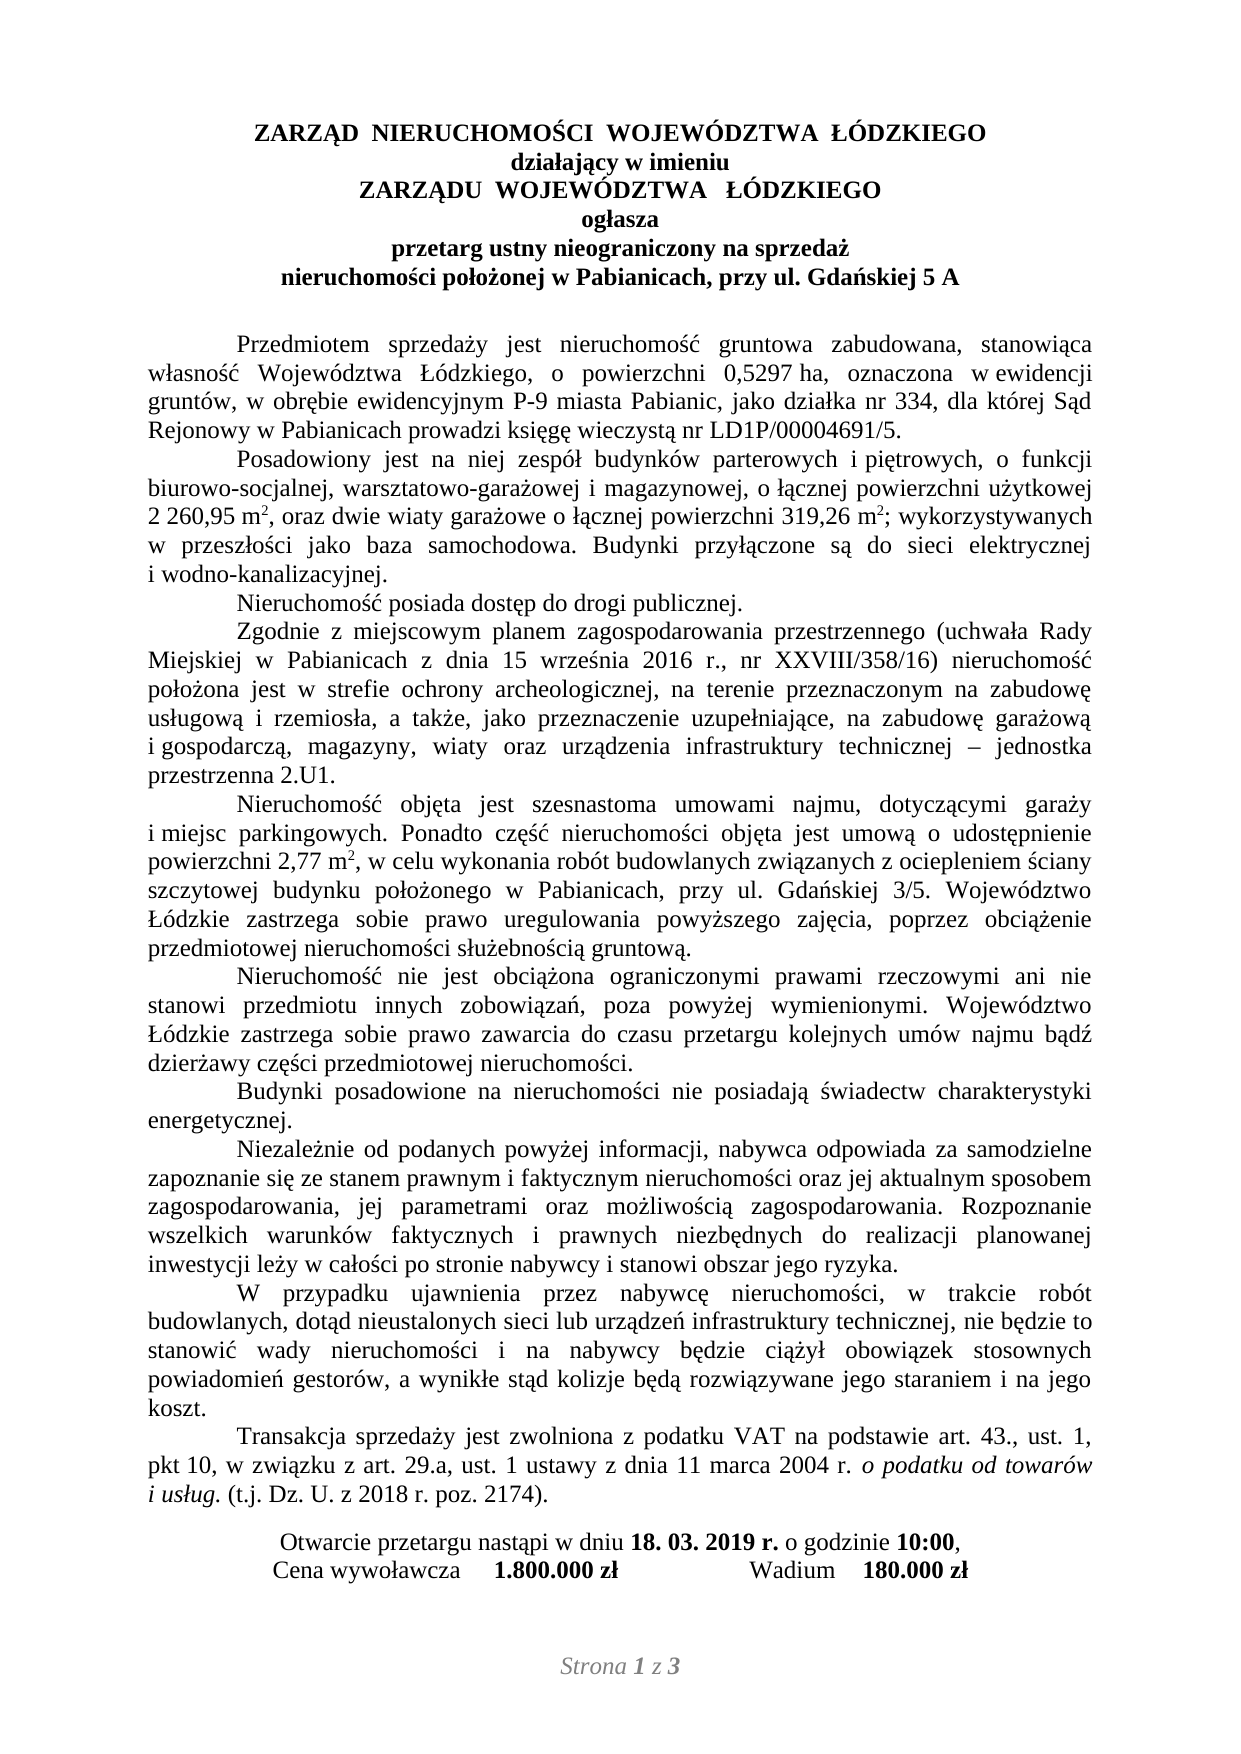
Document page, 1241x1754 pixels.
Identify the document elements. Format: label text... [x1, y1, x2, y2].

text Posadowiony jest na niej zespół budynków parterowych i piętrowych, o funkcji biurowo-socjalnej, warsztatowo-garażowej i magazynowej, o łącznej powierzchni użytkowej 2 260,95 m2, oraz dwie wiaty garażowe o łącznej powierzchni 319,26 m2; wykorzystywanych w przeszłości jako baza samochodowa. Budynki przyłączone są do sieci elektrycznej i wodno-kanalizacyjnej. [148, 444, 1092, 588]
text Nieruchomość posiada dostęp do drogi publicznej. [148, 588, 1092, 616]
text Otwarcie przetargu nastąpi w dniu 18. 03. 2019 r. o godzinie 10:00, [148, 1527, 1092, 1556]
text działający w imieniu [148, 147, 1092, 176]
text Cena wywoławcza 1.800.000 zł Wadium 180.000 zł [148, 1556, 1092, 1584]
text przetarg ustny nieograniczony na sprzedaż [148, 233, 1092, 262]
text ZARZĄDU WOJEWÓDZTWA ŁÓDZKIEGO [148, 176, 1092, 204]
title ZARZĄD NIERUCHOMOŚCI WOJEWÓDZTWA ŁÓDZKIEGO [148, 118, 1092, 147]
text ogłasza [148, 204, 1092, 233]
text nieruchomości położonej w Pabianicach, przy ul. Gdańskiej 5 A [148, 262, 1092, 291]
text Nieruchomość nie jest obciążona ograniczonymi prawami rzeczowymi ani nie stanowi przedmiotu innych zobowiązań, poza powyżej wymienionymi. Województwo Łódzkie zastrzega sobie prawo zawarcia do czasu przetargu kolejnych umów najmu bądź dzierżawy części przedmiotowej nieruchomości. [148, 961, 1092, 1076]
text Nieruchomość objęta jest szesnastoma umowami najmu, dotyczącymi garaży i miejsc parkingowych. Ponadto część nieruchomości objęta jest umową o udostępnienie powierzchni 2,77 m2, w celu wykonania robót budowlanych związanych z ociepleniem ściany szczytowej budynku położonego w Pabianicach, przy ul. Gdańskiej 3/5. Województwo Łódzkie zastrzega sobie prawo uregulowania powyższego zajęcia, poprzez obciążenie przedmiotowej nieruchomości służebnością gruntową. [148, 789, 1092, 961]
text Przedmiotem sprzedaży jest nieruchomość gruntowa zabudowana, stanowiąca własność Województwa Łódzkiego, o powierzchni 0,5297 ha, oznaczona w ewidencji gruntów, w obrębie ewidencyjnym P-9 miasta Pabianic, jako działka nr 334, dla której Sąd Rejonowy w Pabianicach prowadzi księgę wieczystą nr LD1P/00004691/5. [148, 329, 1092, 444]
text W przypadku ujawnienia przez nabywcę nieruchomości, w trakcie robót budowlanych, dotąd nieustalonych sieci lub urządzeń infrastruktury technicznej, nie będzie to stanowić wady nieruchomości i na nabywcy będzie ciążył obowiązek stosownych powiadomień gestorów, a wynikłe stąd kolizje będą rozwiązywane jego staraniem i na jego koszt. [148, 1278, 1092, 1421]
text Budynki posadowione na nieruchomości nie posiadają świadectw charakterystyki energetycznej. [148, 1076, 1092, 1134]
text Zgodnie z miejscowym planem zagospodarowania przestrzennego (uchwała Rady Miejskiej w Pabianicach z dnia 15 września 2016 r., nr XXVIII/358/16) nieruchomość położona jest w strefie ochrony archeologicznej, na terenie przeznaczonym na zabudowę usługową i rzemiosła, a także, jako przeznaczenie uzupełniające, na zabudowę garażową i gospodarczą, magazyny, wiaty oraz urządzenia infrastruktury technicznej – jednostka przestrzenna 2.U1. [148, 616, 1092, 789]
text Transakcja sprzedaży jest zwolniona z podatku VAT na podstawie art. 43., ust. 1, pkt 10, w związku z art. 29.a, ust. 1 ustawy z dnia 11 marca 2004 r. o podatku od towarów i usług. (t.j. Dz. U. z 2018 r. poz. 2174). [148, 1421, 1092, 1508]
text Niezależnie od podanych powyżej informacji, nabywca odpowiada za samodzielne zapoznanie się ze stanem prawnym i faktycznym nieruchomości oraz jej aktualnym sposobem zagospodarowania, jej parametrami oraz możliwością zagospodarowania. Rozpoznanie wszelkich warunków faktycznych i prawnych niezbędnych do realizacji planowanej inwestycji leży w całości po stronie nabywcy i stanowi obszar jego ryzyka. [148, 1134, 1092, 1278]
